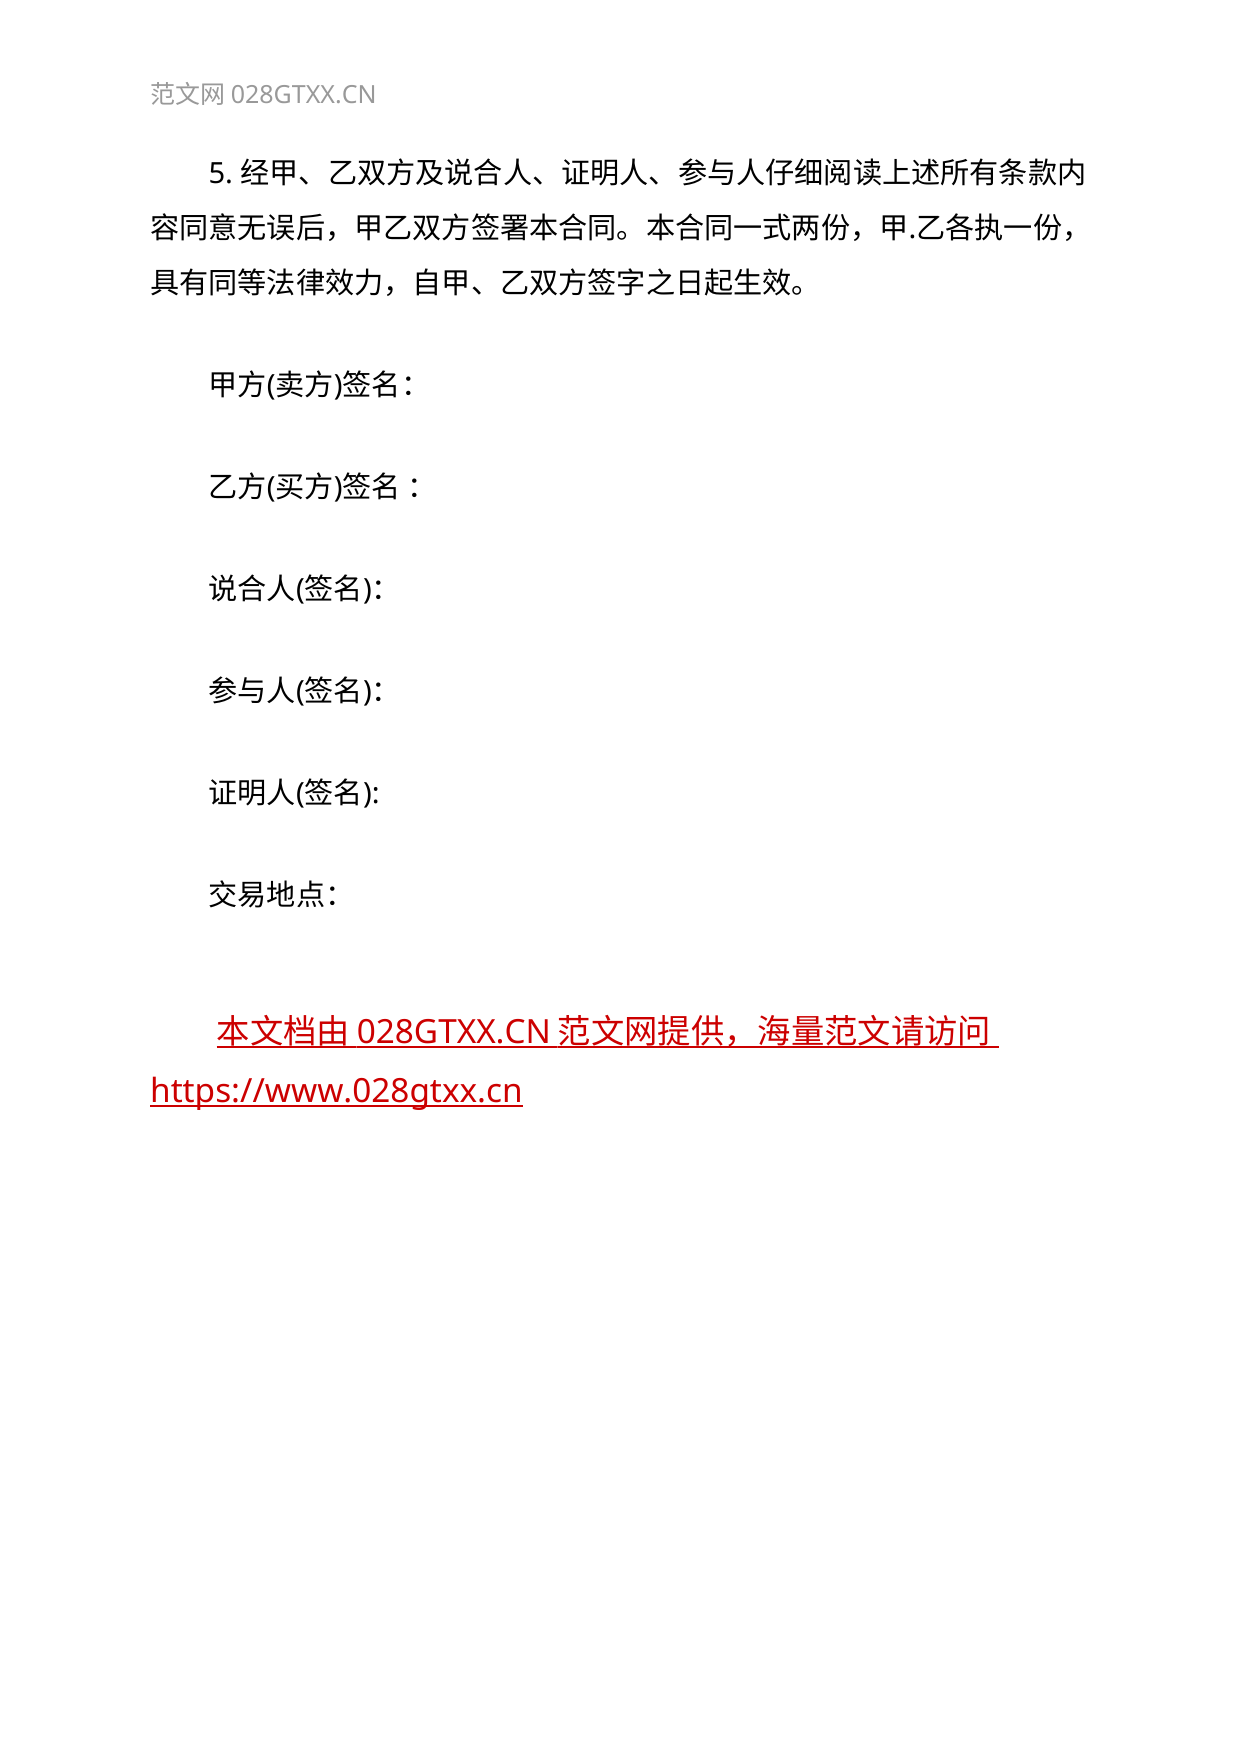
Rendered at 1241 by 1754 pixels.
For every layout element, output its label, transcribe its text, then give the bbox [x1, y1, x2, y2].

text 交易地点： [150, 872, 1090, 914]
text 甲方(卖方)签名： [150, 362, 1090, 404]
text 乙方(买方)签名 ： [150, 464, 1090, 506]
text 本文档由028GTXX.CN范文网提供，海量范文请访问 https://www.028gtxx.cn [150, 1005, 1090, 1112]
text 说合人(签名)： [150, 566, 1090, 608]
text 参与人(签名)： [150, 668, 1090, 710]
text 5. 经甲、乙双方及说合人、证明人、参与人仔细阅读上述所有条款内容同意无误后，甲乙双方签署本合同。本合同一式两份，甲.乙各执一份，具有同等法律效力，自甲、乙双方签字之日起生效。 [150, 150, 1090, 302]
text 证明人(签名): [150, 770, 1090, 812]
